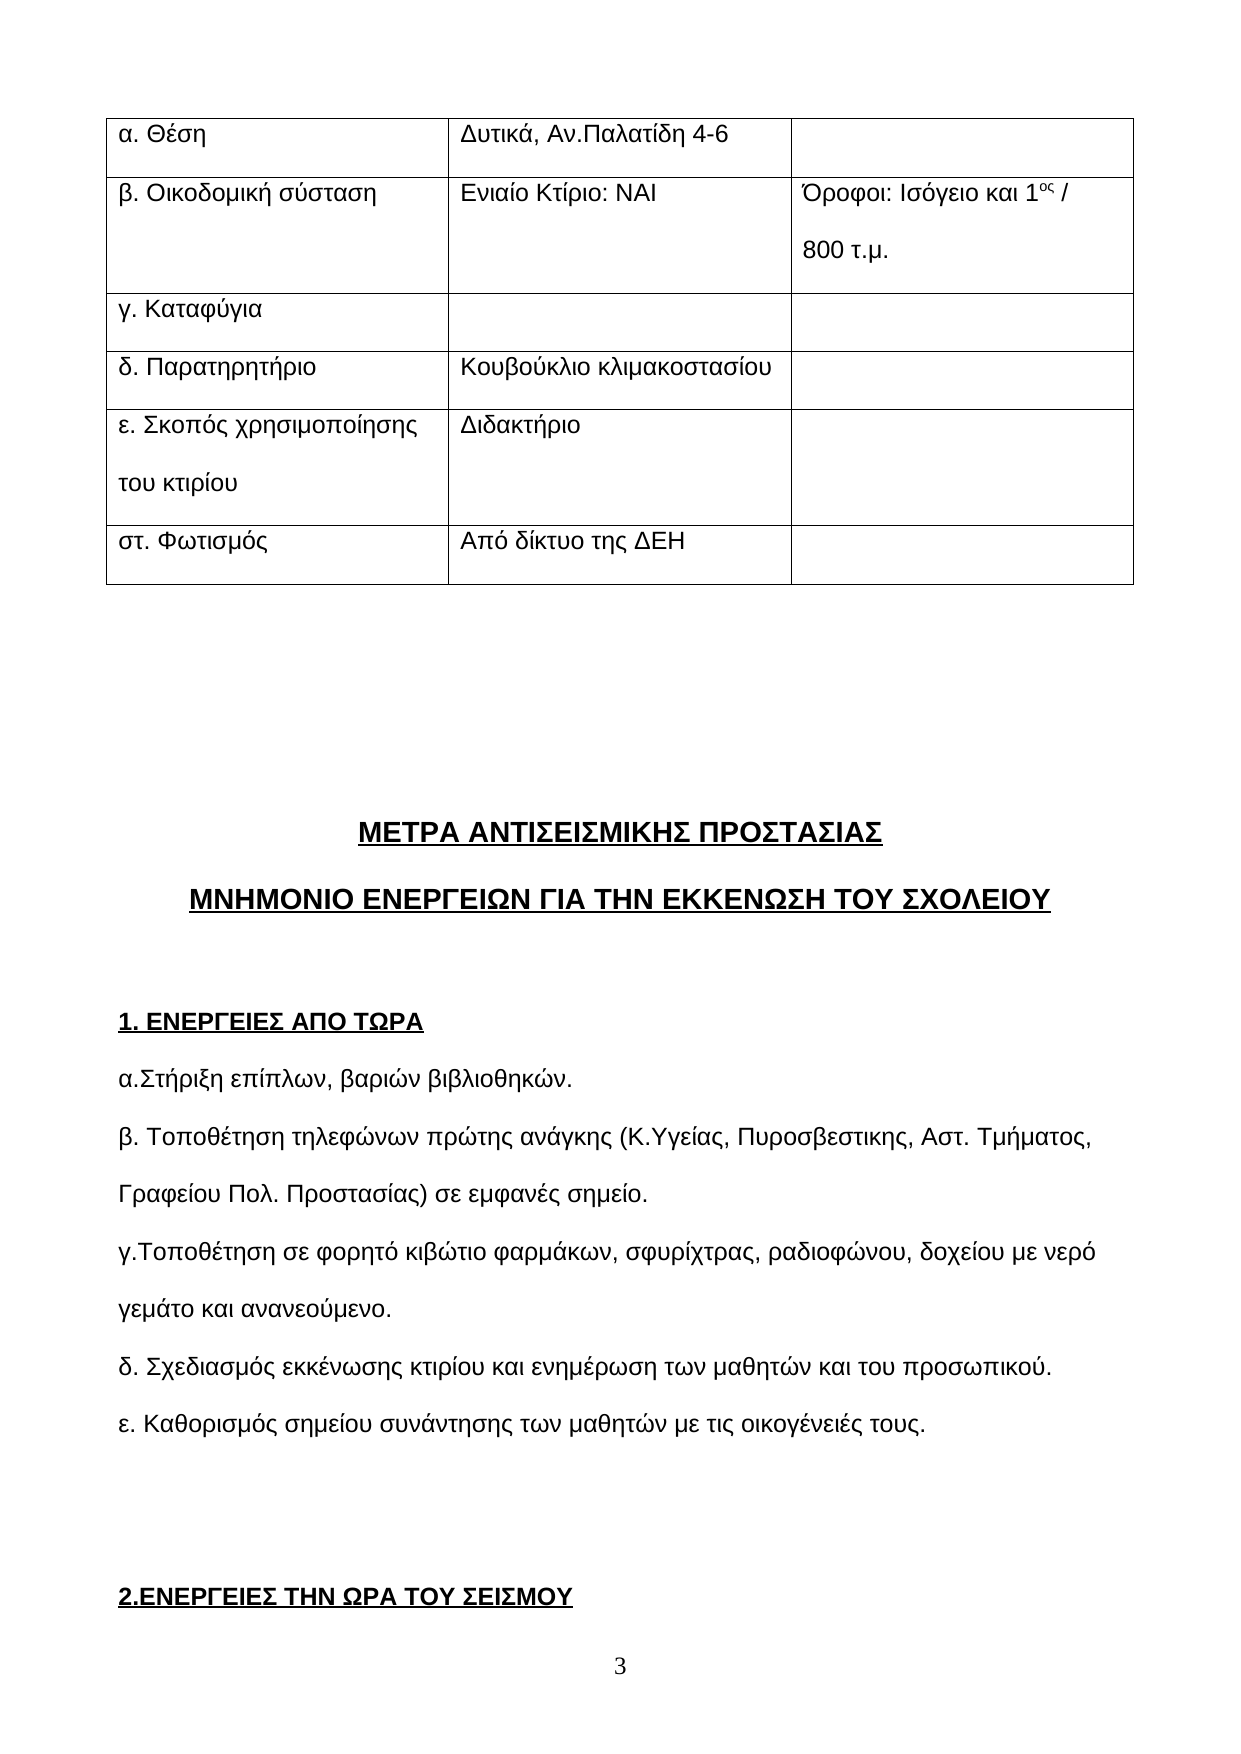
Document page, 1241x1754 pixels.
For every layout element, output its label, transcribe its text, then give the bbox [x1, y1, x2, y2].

table_cell Όροφοι: Ισόγειο και 1ος / 800 τ.μ. [792, 178, 1133, 292]
table_header [792, 119, 1133, 177]
table_cell ε. Σκοπός χρησιμοποίησης του κτιρίου [107, 410, 448, 525]
table_cell Ενιαίο Κτίριο: ΝΑΙ [449, 178, 791, 292]
table_cell στ. Φωτισμός [107, 526, 448, 584]
text ε. Καθορισμός σημείου συνάντησης των μαθητών με τις οικογένειές τους. [118, 1409, 1122, 1438]
table_header α. Θέση [107, 119, 448, 177]
table_cell [792, 294, 1133, 351]
text β. Τοποθέτηση τηλεφώνων πρώτης ανάγκης (Κ.Υγείας, Πυροσβεστικης, Αστ. Τμήματος, Γραφείου Πολ. Προστασίας) σε εμφανές σημείο. [118, 1121, 1122, 1208]
table_cell [792, 526, 1133, 584]
text 1. ΕΝΕΡΓΕΙΕΣ ΑΠΟ ΤΩΡΑ [118, 1006, 1122, 1035]
table_cell β. Οικοδομική σύσταση [107, 178, 448, 292]
text δ. Σχεδιασμός εκκένωσης κτιρίου και ενημέρωση των μαθητών και του προσωπικού. [118, 1351, 1122, 1380]
table_cell Κουβούκλιο κλιμακοστασίου [449, 352, 791, 409]
text ΜΕΤΡΑ ΑΝΤΙΣΕΙΣΜΙΚΗΣ ΠΡΟΣΤΑΣΙΑΣ [118, 815, 1122, 848]
table_cell [792, 410, 1133, 525]
table_cell Από δίκτυο της ΔΕΗ [449, 526, 791, 584]
text γ.Τοποθέτηση σε φορητό κιβώτιο φαρμάκων, σφυρίχτρας, ραδιοφώνου, δοχείου με νερό γεμάτο και ανανεούμενο. [118, 1236, 1122, 1323]
table_cell [792, 352, 1133, 409]
table_header Δυτικά, Αν.Παλατίδη 4-6 [449, 119, 791, 177]
text α.Στήριξη επίπλων, βαριών βιβλιοθηκών. [118, 1064, 1122, 1093]
table_cell [449, 294, 791, 351]
text 2.ΕΝΕΡΓΕΙΕΣ ΤΗΝ ΩΡΑ ΤΟΥ ΣΕΙΣΜΟΥ [118, 1581, 1122, 1610]
table_cell γ. Καταφύγια [107, 294, 448, 351]
table_cell δ. Παρατηρητήριο [107, 352, 448, 409]
text ΜΝΗΜΟΝΙΟ ΕΝΕΡΓΕΙΩΝ ΓΙΑ ΤΗΝ ΕΚΚΕΝΩΣΗ ΤΟΥ ΣΧΟΛΕΙΟΥ [118, 882, 1122, 915]
table_cell Διδακτήριο [449, 410, 791, 525]
